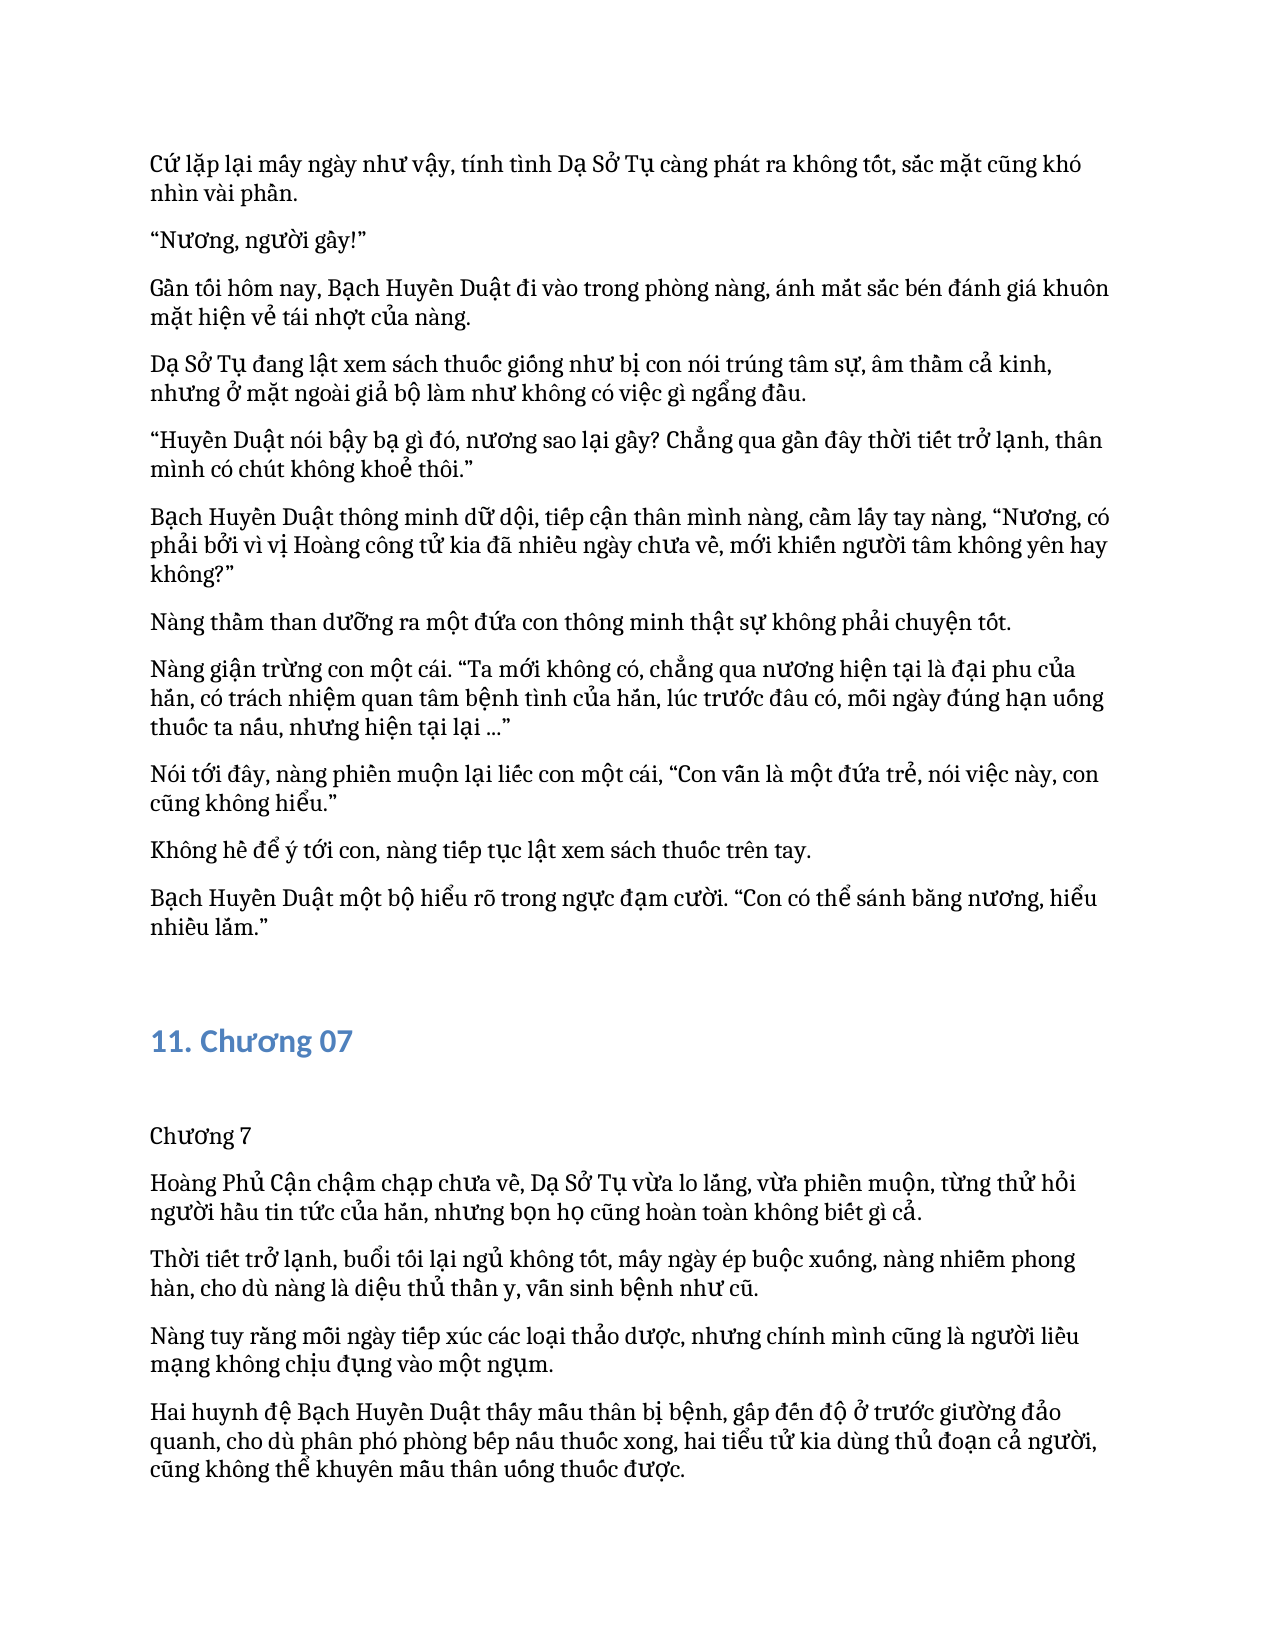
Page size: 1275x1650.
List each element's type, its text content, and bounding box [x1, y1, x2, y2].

subtitle 11. Chương 07 [150, 1019, 1125, 1060]
text “Huyền Duật nói bậy bạ gì đó, nương sao lại gầy? Chẳng qua gần đây thời tiết trở lạnh, thân mình có chút không khoẻ thôi.” [150, 426, 1125, 484]
text Chương 7 [150, 1064, 1125, 1150]
text Nàng thầm than dưỡng ra một đứa con thông minh thật sự không phải chuyện tốt. [150, 607, 1125, 636]
text “Nương, người gầy!” [150, 226, 1125, 255]
text Bạch Huyền Duật thông minh dữ dội, tiếp cận thân mình nàng, cầm lấy tay nàng, “Nương, có phải bởi vì vị Hoàng công tử kia đã nhiều ngày chưa về, mới khiến người tâm không yên hay không?” [150, 502, 1125, 589]
text Nàng tuy rằng mỗi ngày tiếp xúc các loại thảo dược, nhưng chính mình cũng là người liều mạng không chịu đụng vào một ngụm. [150, 1322, 1125, 1379]
text Dạ Sở Tụ đang lật xem sách thuốc giống như bị con nói trúng tâm sự, âm thầm cả kinh, nhưng ở mặt ngoài giả bộ làm như không có việc gì ngẩng đầu. [150, 350, 1125, 407]
text Bạch Huyền Duật một bộ hiểu rõ trong ngực đạm cười. “Con có thể sánh bằng nương, hiểu nhiều lắm.” [150, 884, 1125, 999]
text Cứ lặp lại mấy ngày như vậy, tính tình Dạ Sở Tụ càng phát ra không tốt, sắc mặt cũng khó nhìn vài phần. [150, 150, 1125, 207]
text Nói tới đây, nàng phiền muộn lại liếc con một cái, “Con vẫn là một đứa trẻ, nói việc này, con cũng không hiểu.” [150, 760, 1125, 817]
text Không hề để ý tới con, nàng tiếp tục lật xem sách thuốc trên tay. [150, 836, 1125, 865]
text Hoàng Phủ Cận chậm chạp chưa về, Dạ Sở Tụ vừa lo lắng, vừa phiền muộn, từng thử hỏi người hầu tin tức của hắn, nhưng bọn họ cũng hoàn toàn không biết gì cả. [150, 1169, 1125, 1227]
text Gần tối hôm nay, Bạch Huyền Duật đi vào trong phòng nàng, ánh mắt sắc bén đánh giá khuôn mặt hiện vẻ tái nhợt của nàng. [150, 274, 1125, 331]
text Nàng giận trừng con một cái. “Ta mới không có, chẳng qua nương hiện tại là đại phu của hắn, có trách nhiệm quan tâm bệnh tình của hắn, lúc trước đâu có, mỗi ngày đúng hạn uống thuốc ta nấu, nhưng hiện tại lại ...” [150, 655, 1125, 741]
text Thời tiết trở lạnh, buổi tối lại ngủ không tốt, mấy ngày ép buộc xuống, nàng nhiễm phong hàn, cho dù nàng là diệu thủ thần y, vẫn sinh bệnh như cũ. [150, 1245, 1125, 1303]
text Hai huynh đệ Bạch Huyền Duật thấy mẫu thân bị bệnh, gấp đến độ ở trước giường đảo quanh, cho dù phân phó phòng bếp nấu thuốc xong, hai tiểu tử kia dùng thủ đoạn cả người, cũng không thể khuyên mẫu thân uống thuốc được. [150, 1398, 1125, 1484]
